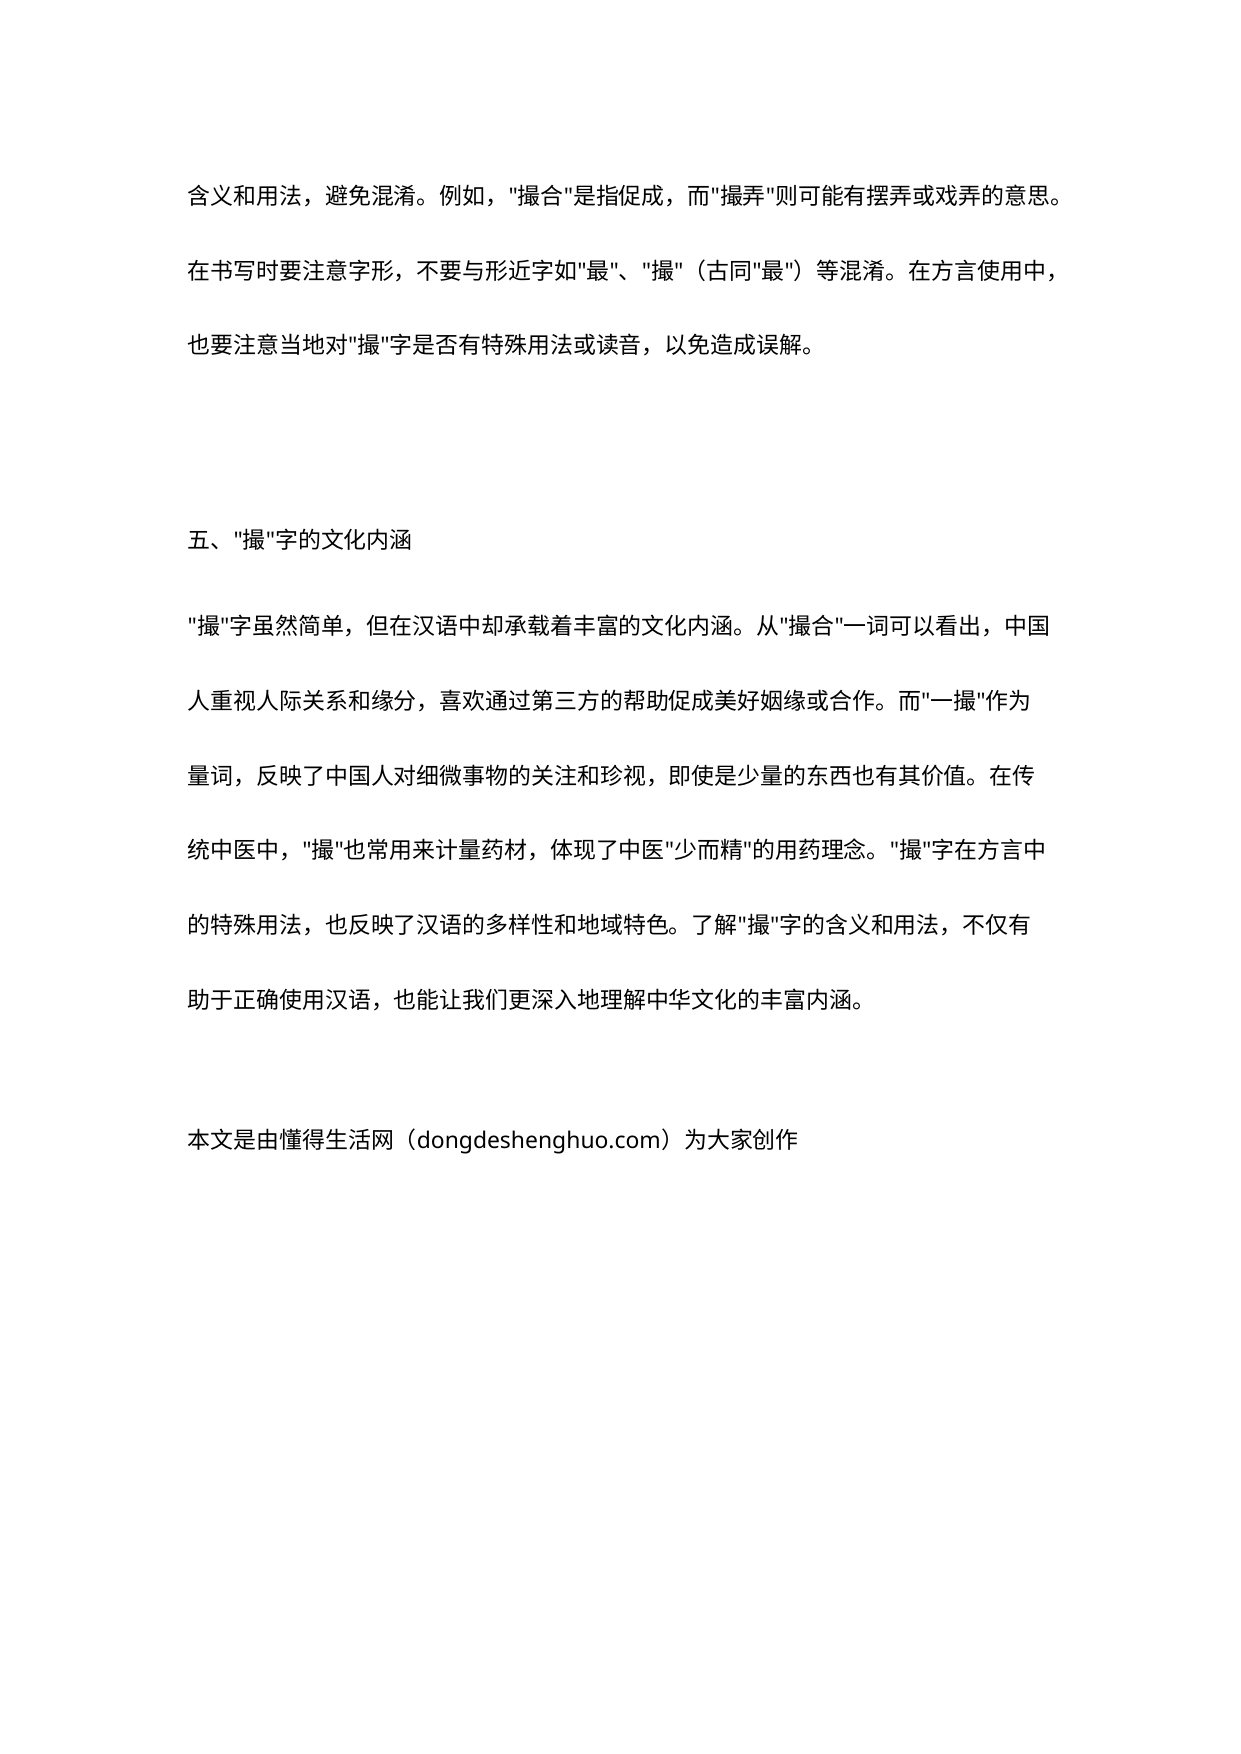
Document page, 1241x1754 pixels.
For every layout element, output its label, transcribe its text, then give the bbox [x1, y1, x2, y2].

text 本文是由懂得生活网（dongdeshenghuo.com）为大家创作 [187, 1106, 1053, 1171]
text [187, 162, 1053, 376]
text "撮"字虽然简单，但在汉语中却承载着丰富的文化内涵。从"撮合"一词可以看出，中国人重视人际关系和缘分，喜欢通过第三方的帮助促成美好姻缘或合作。而"一撮"作为量词，反映了中国人对细微事物的关注和珍视，即使是少量的东西也有其价值。在传统中医中，"撮"也常用来计量药材，体现了中医"少而精"的用药理念。"撮"字在方言中的特殊用法，也反映了汉语的多样性和地域特色。了解"撮"字的含义和用法，不仅有助于正确使用汉语，也能让我们更深入地理解中华文化的丰富内涵。 [187, 592, 1053, 1031]
text 五、"撮"字的文化内涵 [187, 506, 1053, 571]
